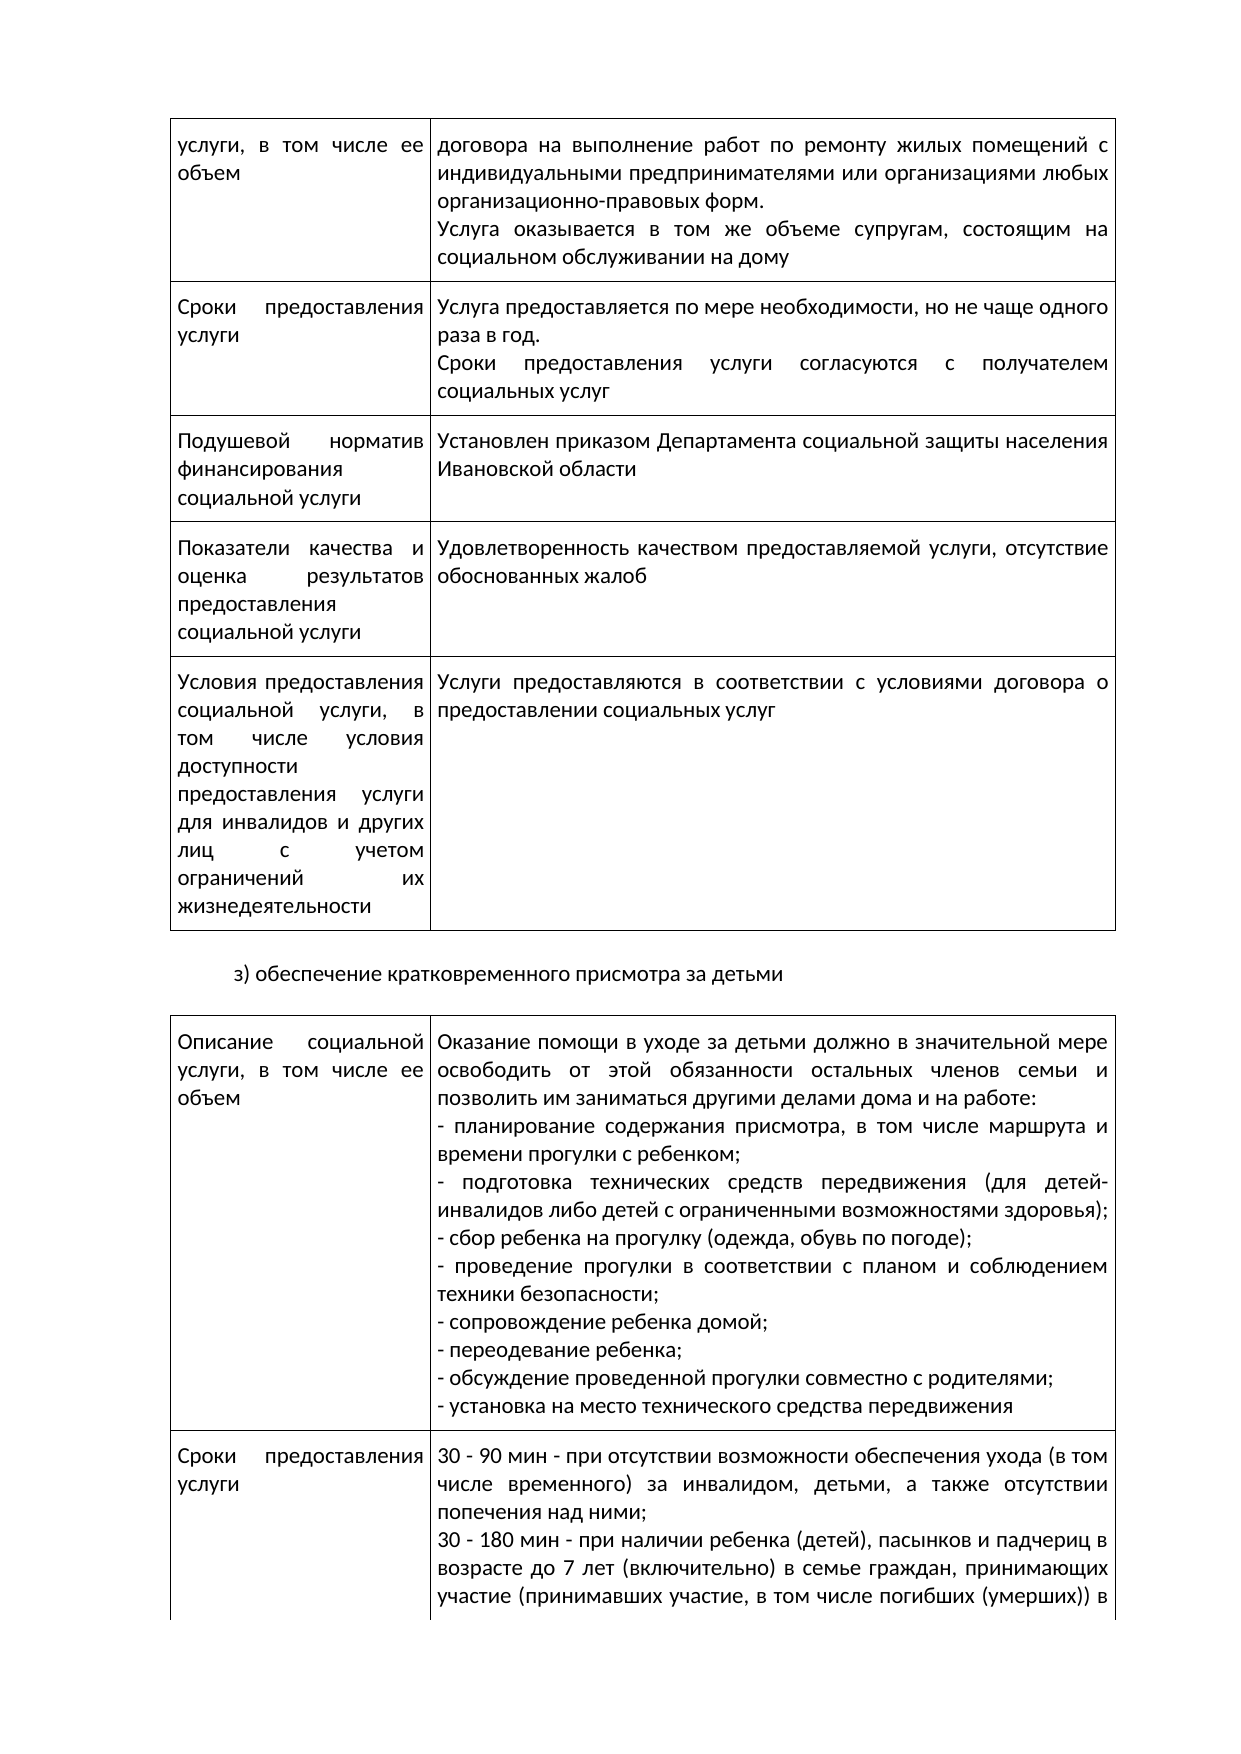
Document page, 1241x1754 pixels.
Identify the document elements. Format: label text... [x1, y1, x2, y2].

table_cell Сроки предоставления услуги [171, 282, 430, 415]
table_cell Услуги предоставляются в соответствии с условиями договора о предоставлении социальных услуг [431, 657, 1115, 930]
table_cell Удовлетворенность качеством предоставляемой услуги, отсутствие обоснованных жалоб [431, 522, 1115, 656]
table_cell Подушевой норматив финансирования социальной услуги [171, 416, 430, 521]
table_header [431, 119, 1115, 281]
table_header Описание социальной услуги, в том числе ее объем [171, 1016, 430, 1430]
text з) обеспечение кратковременного присмотра за детьми [177, 959, 1152, 987]
table_cell Услуга предоставляется по мере необходимости, но не чаще одного раза в год. Сроки предоставления услуги согласуются с получателем социальных услуг [431, 282, 1115, 415]
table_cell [431, 1431, 1115, 1620]
table_cell Установлен приказом Департамента социальной защиты населения Ивановской области [431, 416, 1115, 521]
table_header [171, 119, 430, 281]
table_cell Показатели качества и оценка результатов предоставления социальной услуги [171, 522, 430, 656]
table_header Оказание помощи в уходе за детьми должно в значительной мере освободить от этой обязанности остальных членов семьи и позволить им заниматься другими делами дома и на работе: - планирование содержания присмотра, в том числе маршрута и времени прогулки с ребенком; - подготовка технических средств передвижения (для детей-инвалидов либо детей с ограниченными возможностями здоровья); - сбор ребенка на прогулку (одежда, обувь по погоде); - проведение прогулки в соответствии с планом и соблюдением техники безопасности; - сопровождение ребенка домой; - переодевание ребенка; - обсуждение проведенной прогулки совместно с родителями; - установка на место технического средства передвижения [431, 1016, 1115, 1430]
table_cell Условия предоставления социальной услуги, в том числе условия доступности предоставления услуги для инвалидов и других лиц с учетом ограничений их жизнедеятельности [171, 657, 430, 930]
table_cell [171, 1431, 430, 1620]
